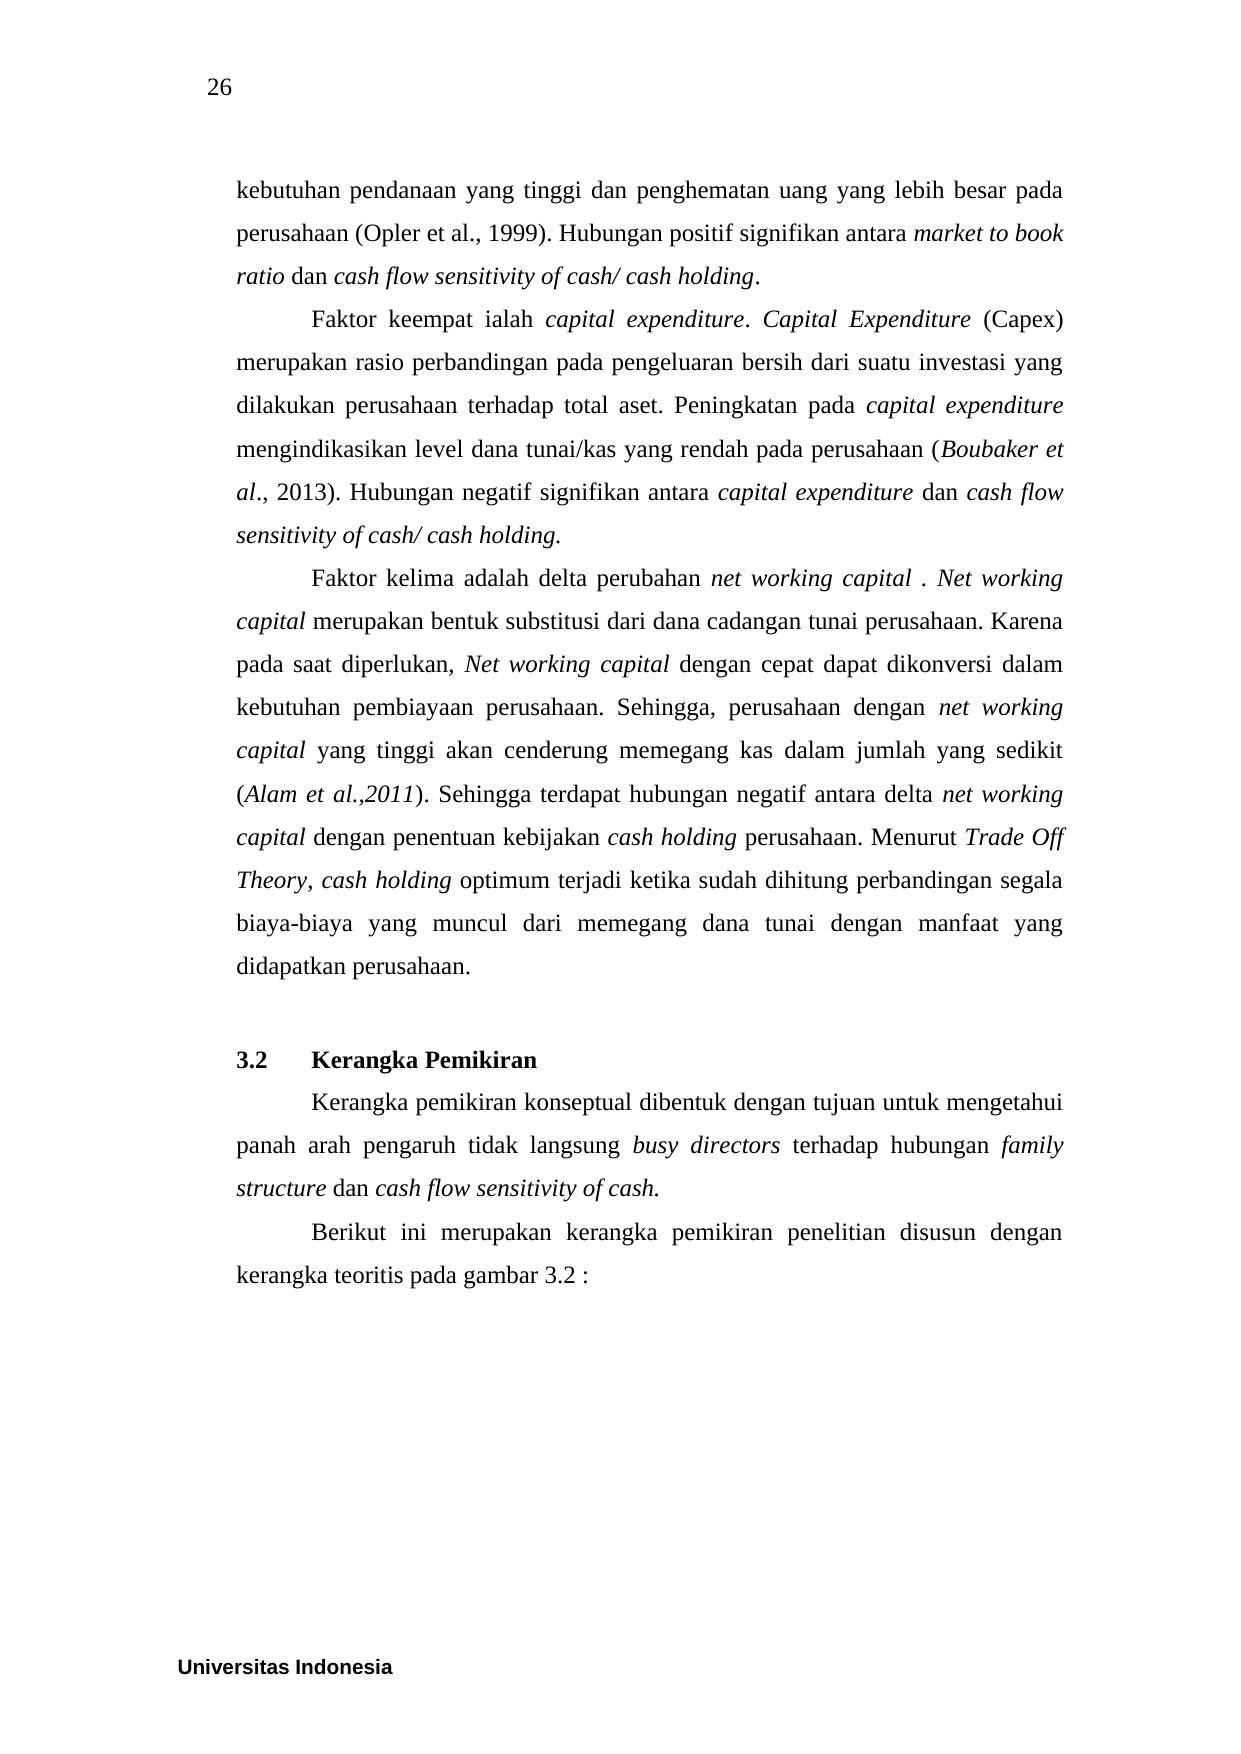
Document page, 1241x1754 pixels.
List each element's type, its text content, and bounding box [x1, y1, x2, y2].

subtitle Kerangka Pemikiran [236, 1045, 1215, 1073]
text 26 [207, 72, 1215, 101]
text kebutuhan pendanaan yang tinggi dan penghematan uang yang lebih besar pada perusahaan (Opler et al., 1999). Hubungan positif signifikan antara market to book ratio dan cash flow sensitivity of cash/ cash holding. [236, 175, 1063, 290]
text Faktor keempat ialah capital expenditure. Capital Expenditure (Capex) merupakan rasio perbandingan pada pengeluaran bersih dari suatu investasi yang dilakukan perusahaan terhadap total aset. Peningkatan pada capital expenditure mengindikasikan level dana tunai/kas yang rendah pada perusahaan (Boubaker et al., 2013). Hubungan negatif signifikan antara capital expenditure dan cash flow sensitivity of cash/ cash holding. [236, 304, 1063, 549]
text Faktor kelima adalah delta perubahan net working capital . Net working capital merupakan bentuk substitusi dari dana cadangan tunai perusahaan. Karena pada saat diperlukan, Net working capital dengan cepat dapat dikonversi dalam kebutuhan pembiayaan perusahaan. Sehingga, perusahaan dengan net working capital yang tinggi akan cenderung memegang kas dalam jumlah yang sedikit (Alam et al.,2011). Sehingga terdapat hubungan negatif antara delta net working capital dengan penentuan kebijakan cash holding perusahaan. Menurut Trade Off Theory, cash holding optimum terjadi ketika sudah dihitung perbandingan segala biaya-biaya yang muncul dari memegang dana tunai dengan manfaat yang didapatkan perusahaan. [236, 563, 1063, 980]
text Berikut ini merupakan kerangka pemikiran penelitian disusun dengan kerangka teoritis pada gambar 3.2 : [236, 1217, 1063, 1288]
text Kerangka pemikiran konseptual dibentuk dengan tujuan untuk mengetahui panah arah pengaruh tidak langsung busy directors terhadap hubungan family structure dan cash flow sensitivity of cash. [236, 1087, 1064, 1202]
